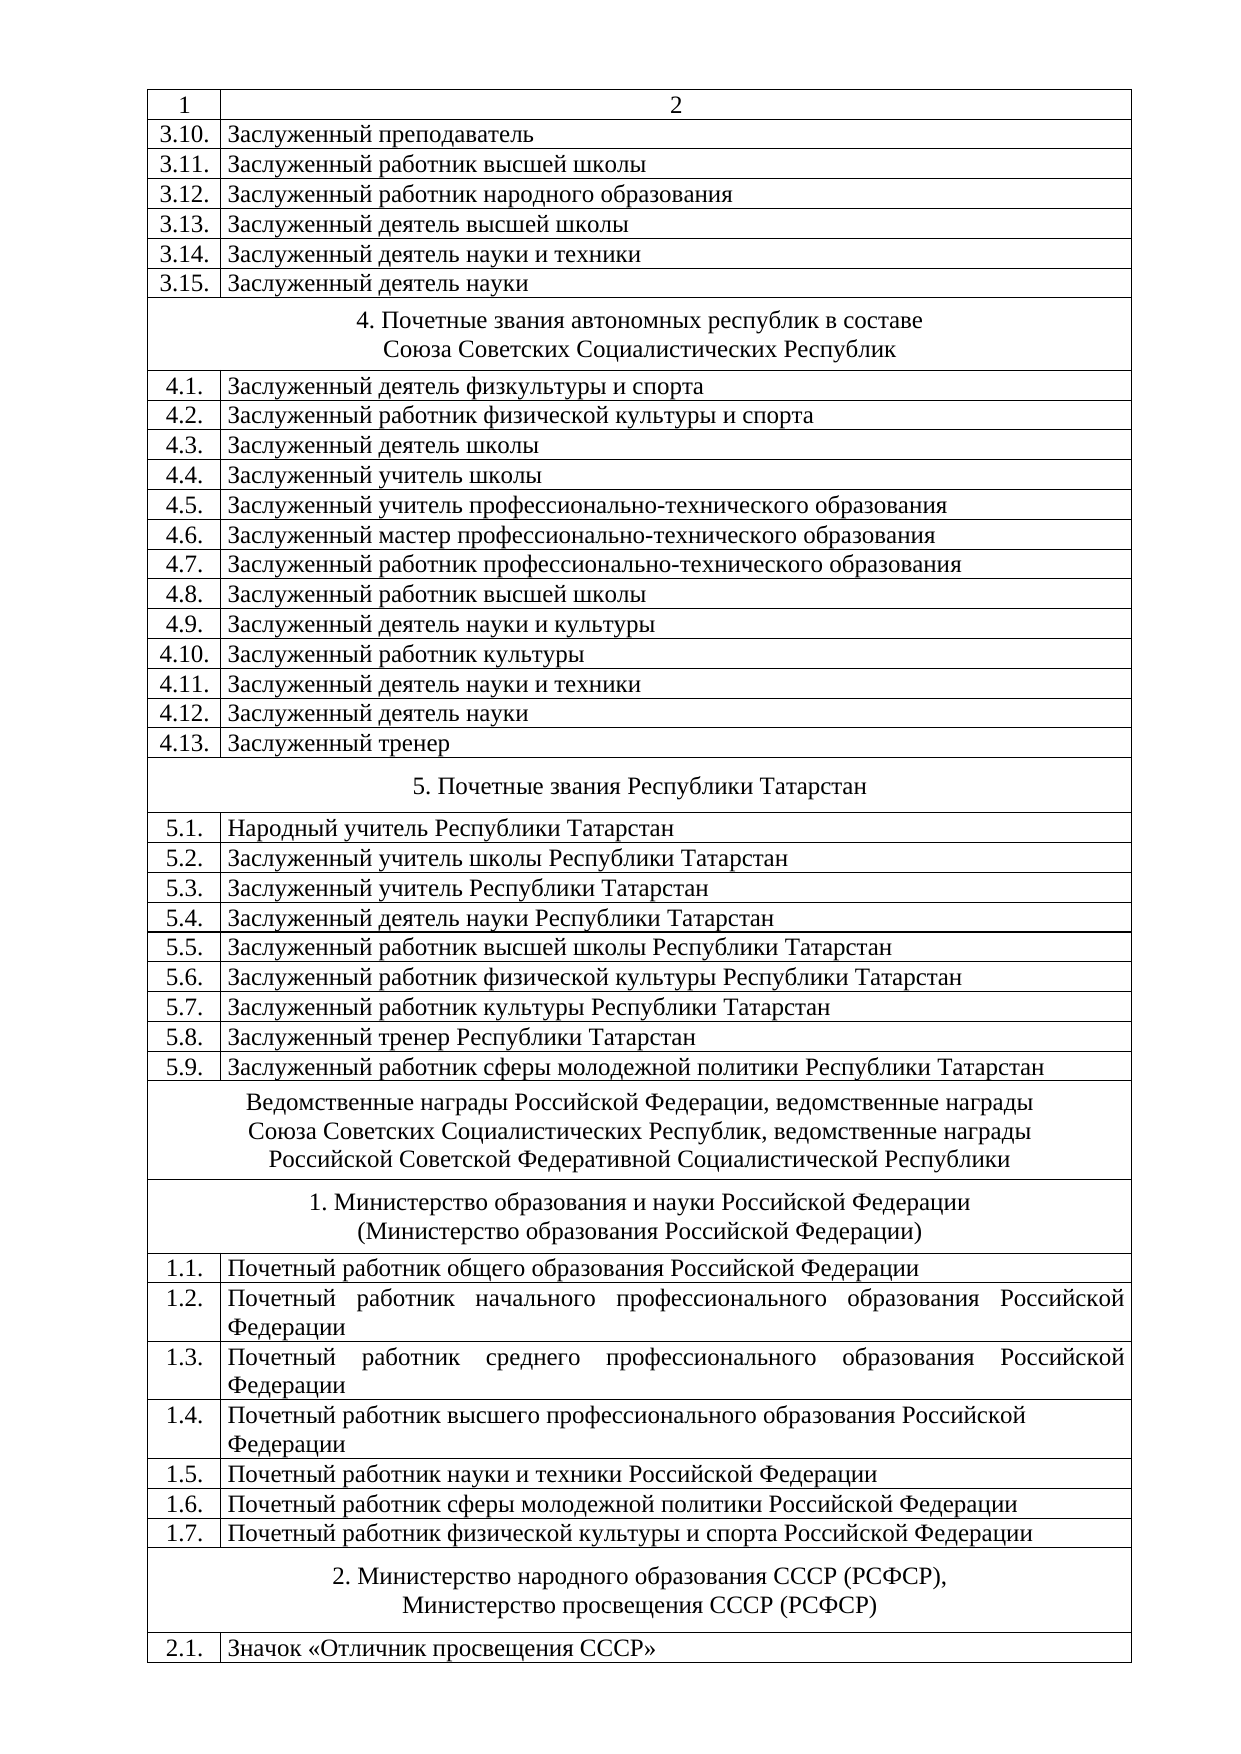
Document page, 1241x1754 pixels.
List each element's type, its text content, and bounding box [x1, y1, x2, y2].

table_cell Заслуженный учитель школы Республики Татарстан [221, 843, 1131, 872]
table_cell 5. Почетные звания Республики Татарстан [148, 758, 1131, 812]
table_cell 4.12. [148, 699, 220, 727]
table_cell Почетный работник среднего профессионального образования Российской Федерации [221, 1342, 1131, 1399]
table_cell 4.3. [148, 430, 220, 459]
table_cell Заслуженный преподаватель [221, 120, 1131, 148]
table_cell 4.6. [148, 520, 220, 548]
table_cell Заслуженный деятель науки и техники [221, 669, 1131, 697]
table_cell Заслуженный работник высшей школы [221, 149, 1131, 178]
table_cell 5.6. [148, 962, 220, 991]
table_cell 5.1. [148, 813, 220, 842]
table_cell Заслуженный работник физической культуры Республики Татарстан [221, 962, 1131, 991]
table_cell 2.1. [148, 1633, 220, 1662]
table_cell Почетный работник общего образования Российской Федерации [221, 1254, 1131, 1282]
table_cell 1.6. [148, 1489, 220, 1517]
table_cell Заслуженный мастер профессионально-технического образования [221, 520, 1131, 548]
table_cell 4.13. [148, 728, 220, 757]
table_cell Заслуженный деятель физкультуры и спорта [221, 371, 1131, 399]
table_cell Заслуженный работник сферы молодежной политики Республики Татарстан [221, 1052, 1131, 1080]
table_cell 5.8. [148, 1022, 220, 1051]
table_cell 4.8. [148, 579, 220, 608]
table_cell 3.14. [148, 239, 220, 267]
table_cell 2. Министерство народного образования СССР (РСФСР), Министерство просвещения СССР (РСФСР) [148, 1548, 1131, 1632]
table_cell 1. Министерство образования и науки Российской Федерации (Министерство образования Российской Федерации) [148, 1180, 1131, 1252]
table_header 2 [221, 90, 1131, 118]
table_cell Заслуженный работник физической культуры и спорта [221, 401, 1131, 429]
table_cell Заслуженный работник культуры [221, 639, 1131, 668]
table_cell Почетный работник сферы молодежной политики Российской Федерации [221, 1489, 1131, 1517]
table_cell 1.2. [148, 1283, 220, 1341]
table_cell Заслуженный деятель науки Республики Татарстан [221, 903, 1131, 931]
table_cell Почетный работник высшего профессионального образования Российской Федерации [221, 1400, 1131, 1458]
table_cell Заслуженный работник высшей школы [221, 579, 1131, 608]
table_cell 3.13. [148, 209, 220, 238]
table_cell 1.7. [148, 1519, 220, 1547]
table_cell Заслуженный деятель науки и культуры [221, 609, 1131, 638]
table_cell Заслуженный тренер [221, 728, 1131, 757]
table_cell 1.3. [148, 1342, 220, 1399]
table_cell 3.10. [148, 120, 220, 148]
table_cell 4.5. [148, 490, 220, 519]
table_cell 5.2. [148, 843, 220, 872]
table_cell 4.10. [148, 639, 220, 668]
table_cell 4.11. [148, 669, 220, 697]
table_cell 5.3. [148, 873, 220, 902]
table_cell Значок «Отличник просвещения СССР» [221, 1633, 1131, 1662]
table_cell Заслуженный деятель школы [221, 430, 1131, 459]
table_cell Заслуженный тренер Республики Татарстан [221, 1022, 1131, 1051]
table_cell Заслуженный деятель науки [221, 699, 1131, 727]
table_cell 4.1. [148, 371, 220, 399]
table_cell Заслуженный учитель школы [221, 460, 1131, 489]
table_cell 3.11. [148, 149, 220, 178]
table_cell Почетный работник начального профессионального образования Российской Федерации [221, 1283, 1131, 1341]
table_cell 3.15. [148, 269, 220, 297]
table_cell 4.9. [148, 609, 220, 638]
table_cell Заслуженный деятель науки [221, 269, 1131, 297]
table_cell Заслуженный работник культуры Республики Татарстан [221, 992, 1131, 1021]
table_cell Заслуженный учитель профессионально-технического образования [221, 490, 1131, 519]
table_cell Заслуженный работник народного образования [221, 179, 1131, 208]
table_cell 1.1. [148, 1254, 220, 1282]
table_cell 4.2. [148, 401, 220, 429]
table_cell Заслуженный учитель Республики Татарстан [221, 873, 1131, 902]
table_cell Ведомственные награды Российской Федерации, ведомственные награды Союза Советских Социалистических Республик, ведомственные награды Российской Советской Федеративной Социалистической Республики [148, 1081, 1131, 1179]
table_cell Заслуженный работник профессионально-технического образования [221, 550, 1131, 578]
table_cell Народный учитель Республики Татарстан [221, 813, 1131, 842]
table_cell 3.12. [148, 179, 220, 208]
table_cell 5.4. [148, 903, 220, 931]
table_cell 1.5. [148, 1459, 220, 1488]
table_cell 4.4. [148, 460, 220, 489]
table_cell Заслуженный работник высшей школы Республики Татарстан [221, 933, 1131, 961]
table_cell Заслуженный деятель науки и техники [221, 239, 1131, 267]
table_cell 5.9. [148, 1052, 220, 1080]
table_cell Заслуженный деятель высшей школы [221, 209, 1131, 238]
table_cell 4. Почетные звания автономных республик в составе Союза Советских Социалистических Республик [148, 298, 1131, 370]
table_cell 4.7. [148, 550, 220, 578]
table_cell Почетный работник науки и техники Российской Федерации [221, 1459, 1131, 1488]
table_cell 5.5. [148, 933, 220, 961]
table_cell 1.4. [148, 1400, 220, 1458]
table_cell 5.7. [148, 992, 220, 1021]
table_cell Почетный работник физической культуры и спорта Российской Федерации [221, 1519, 1131, 1547]
table_header 1 [148, 90, 220, 118]
